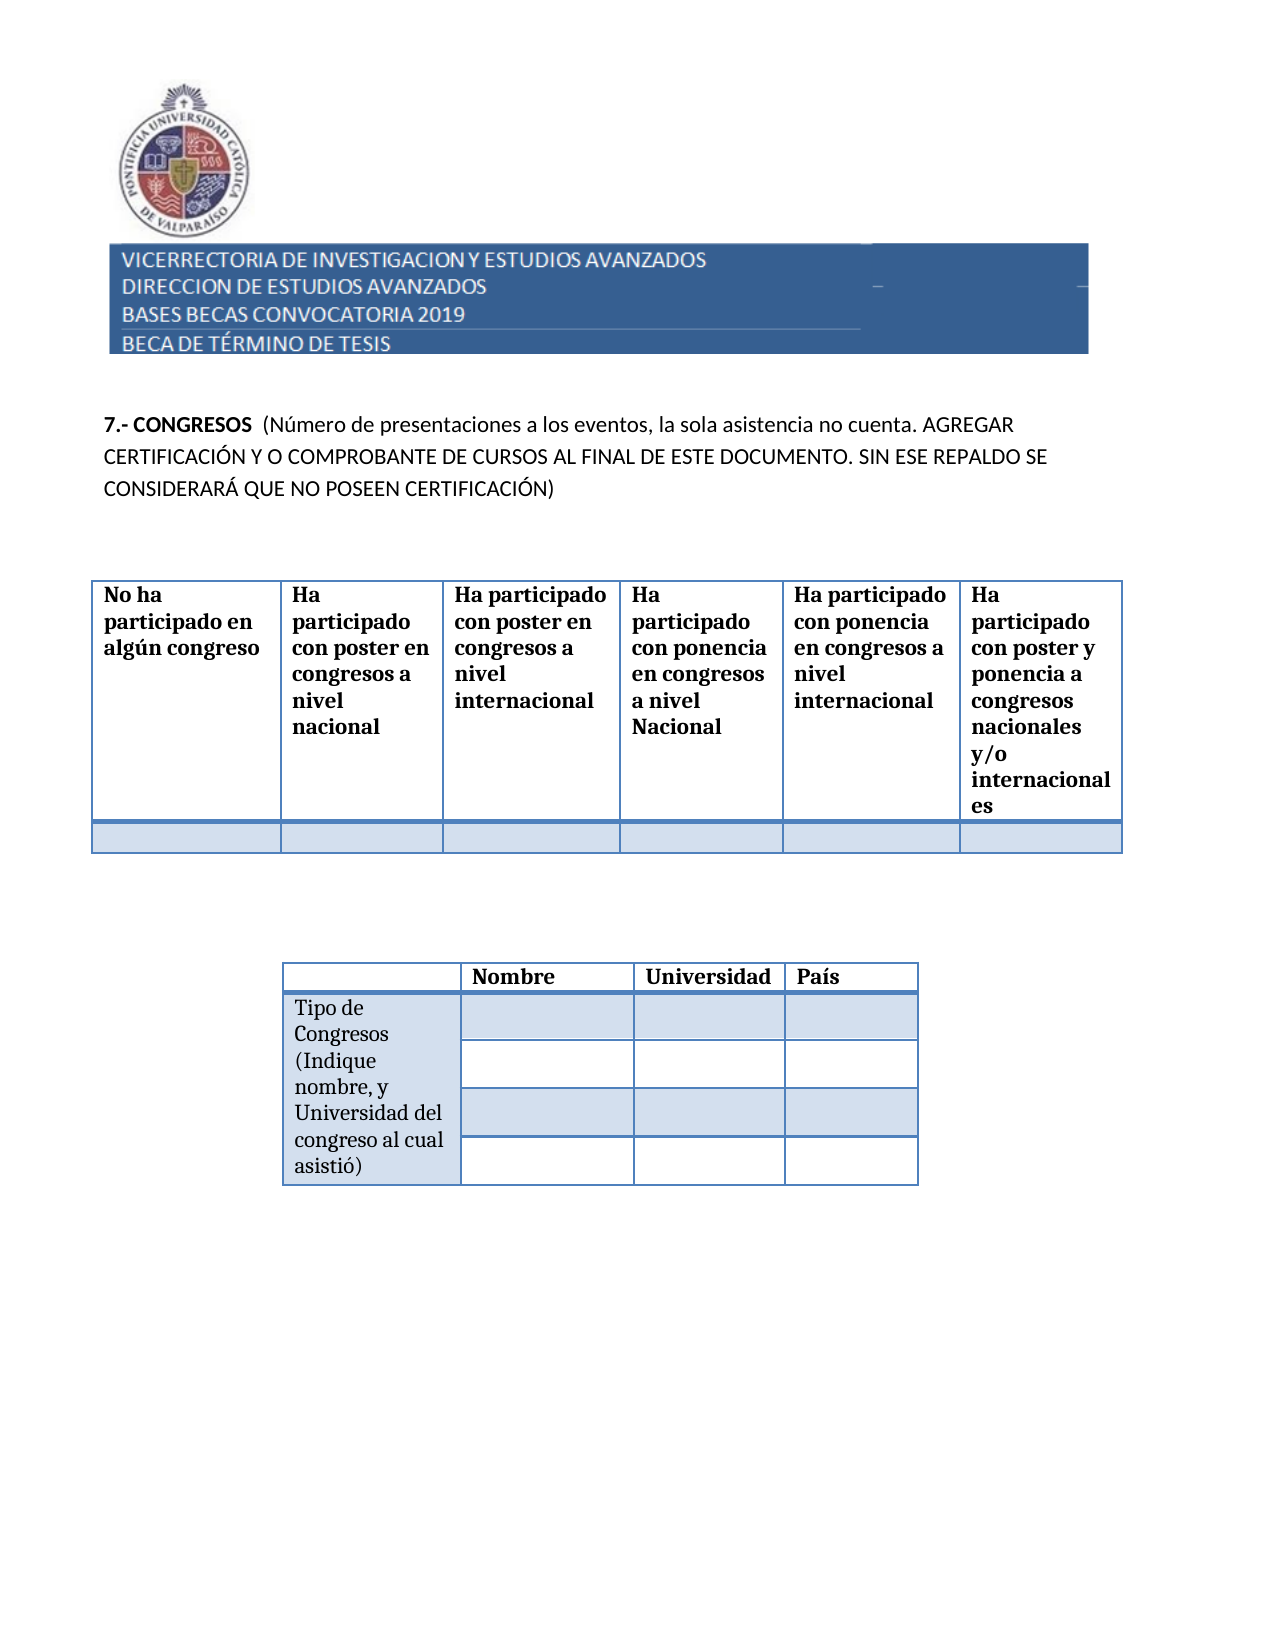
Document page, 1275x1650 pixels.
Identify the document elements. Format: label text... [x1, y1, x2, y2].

table_header [284, 964, 460, 990]
table_cell [635, 995, 784, 1038]
table_cell [462, 1089, 633, 1135]
table_cell [621, 824, 782, 852]
table_cell [462, 1041, 633, 1087]
table_cell [282, 824, 442, 852]
table_cell [786, 1041, 917, 1087]
table_cell [635, 1089, 784, 1135]
table_header Universidad [635, 964, 784, 990]
table_header Ha participado con ponencia en congresos a nivel Nacional [621, 582, 782, 819]
table_header Ha participado con ponencia en congresos a nivel internacional [784, 582, 959, 819]
table_header Nombre [462, 964, 633, 990]
table_cell [786, 995, 917, 1038]
table_cell [462, 995, 633, 1038]
table_cell [635, 1041, 784, 1087]
table_cell [784, 824, 959, 852]
text 7.- CONGRESOS (Número de presentaciones a los eventos, la sola asistencia no cuenta. AGREGAR CERTIFICACIÓN Y O COMPROBANTE DE CURSOS AL FINAL DE ESTE DOCUMENTO. SIN ESE REPALDO SE CONSIDERARÁ QUE NO POSEEN CERTIFICACIÓN) [103, 410, 1098, 502]
picture [103, 70, 1098, 354]
table_header Ha participado con poster en congresos a nivel nacional [282, 582, 442, 819]
table_cell [93, 824, 280, 852]
table_cell Tipo de Congresos (Indique nombre, y Universidad del congreso al cual asistió) [284, 995, 460, 1184]
table_cell [635, 1138, 784, 1184]
table_cell [444, 824, 619, 852]
table_header Ha participado con poster y ponencia a congresos nacionales y/o internacionales [961, 582, 1121, 819]
table_cell [786, 1138, 917, 1184]
table_cell [786, 1089, 917, 1135]
table_header Ha participado con poster en congresos a nivel internacional [444, 582, 619, 819]
table_cell [961, 824, 1121, 852]
table_cell [462, 1138, 633, 1184]
table_header No ha participado en algún congreso [93, 582, 280, 819]
table_header País [786, 964, 917, 990]
